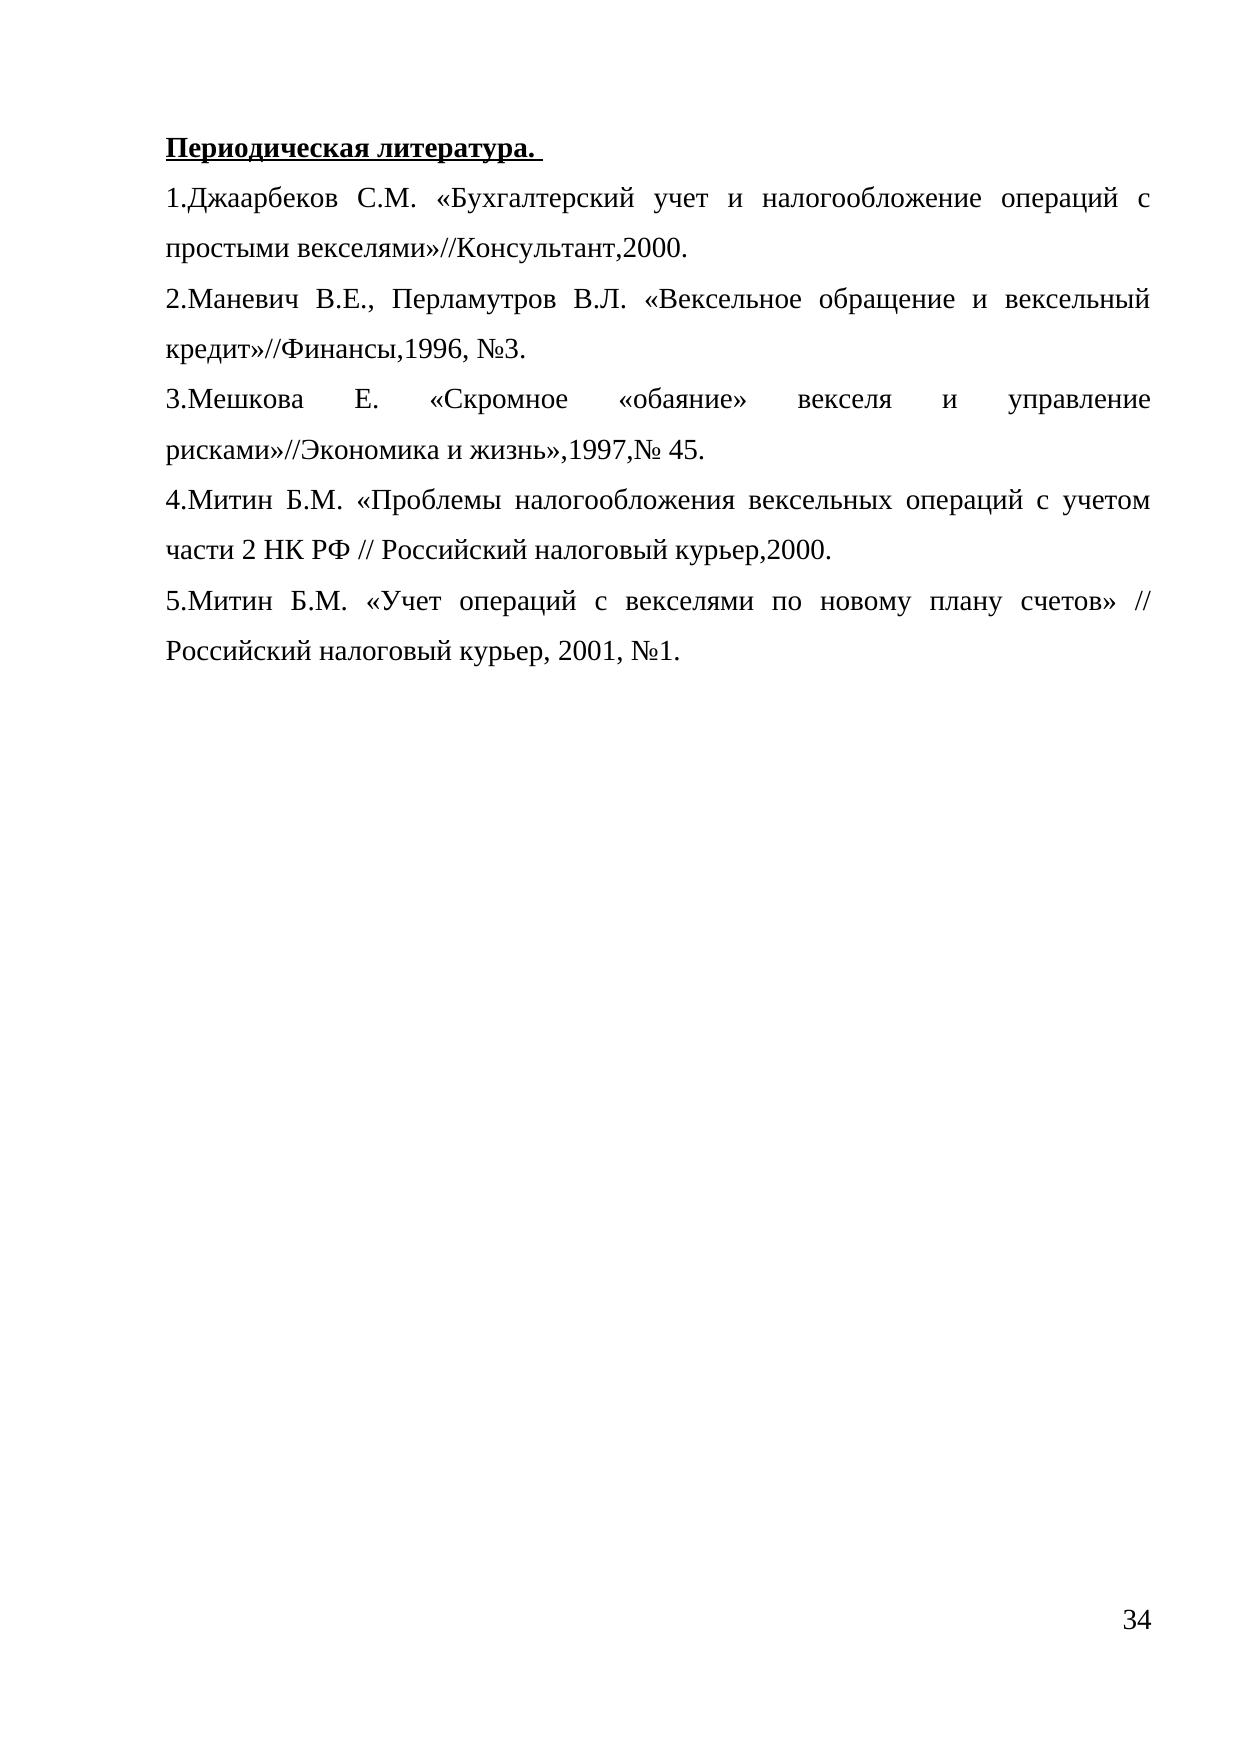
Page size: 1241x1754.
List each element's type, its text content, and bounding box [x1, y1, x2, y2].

text 5.Митин Б.М. «Учет операций с векселями по новому плану счетов» // Российский налоговый курьер, 2001, №1. [165, 583, 1152, 667]
text 3.Мешкова Е. «Скромное «обаяние» векселя и управление рисками»//Экономика и жизнь»,1997,№ 45. [165, 381, 1152, 465]
text Периодическая литература. [165, 130, 1152, 163]
text 2.Маневич В.Е., Перламутров В.Л. «Вексельное обращение и вексельный кредит»//Финансы,1996, №3. [165, 281, 1152, 365]
text 4.Митин Б.М. «Проблемы налогообложения вексельных операций с учетом части 2 НК РФ // Российский налоговый курьер,2000. [165, 482, 1152, 566]
text 1.Джаарбеков С.М. «Бухгалтерский учет и налогообложение операций с простыми векселями»//Консультант,2000. [165, 180, 1152, 264]
